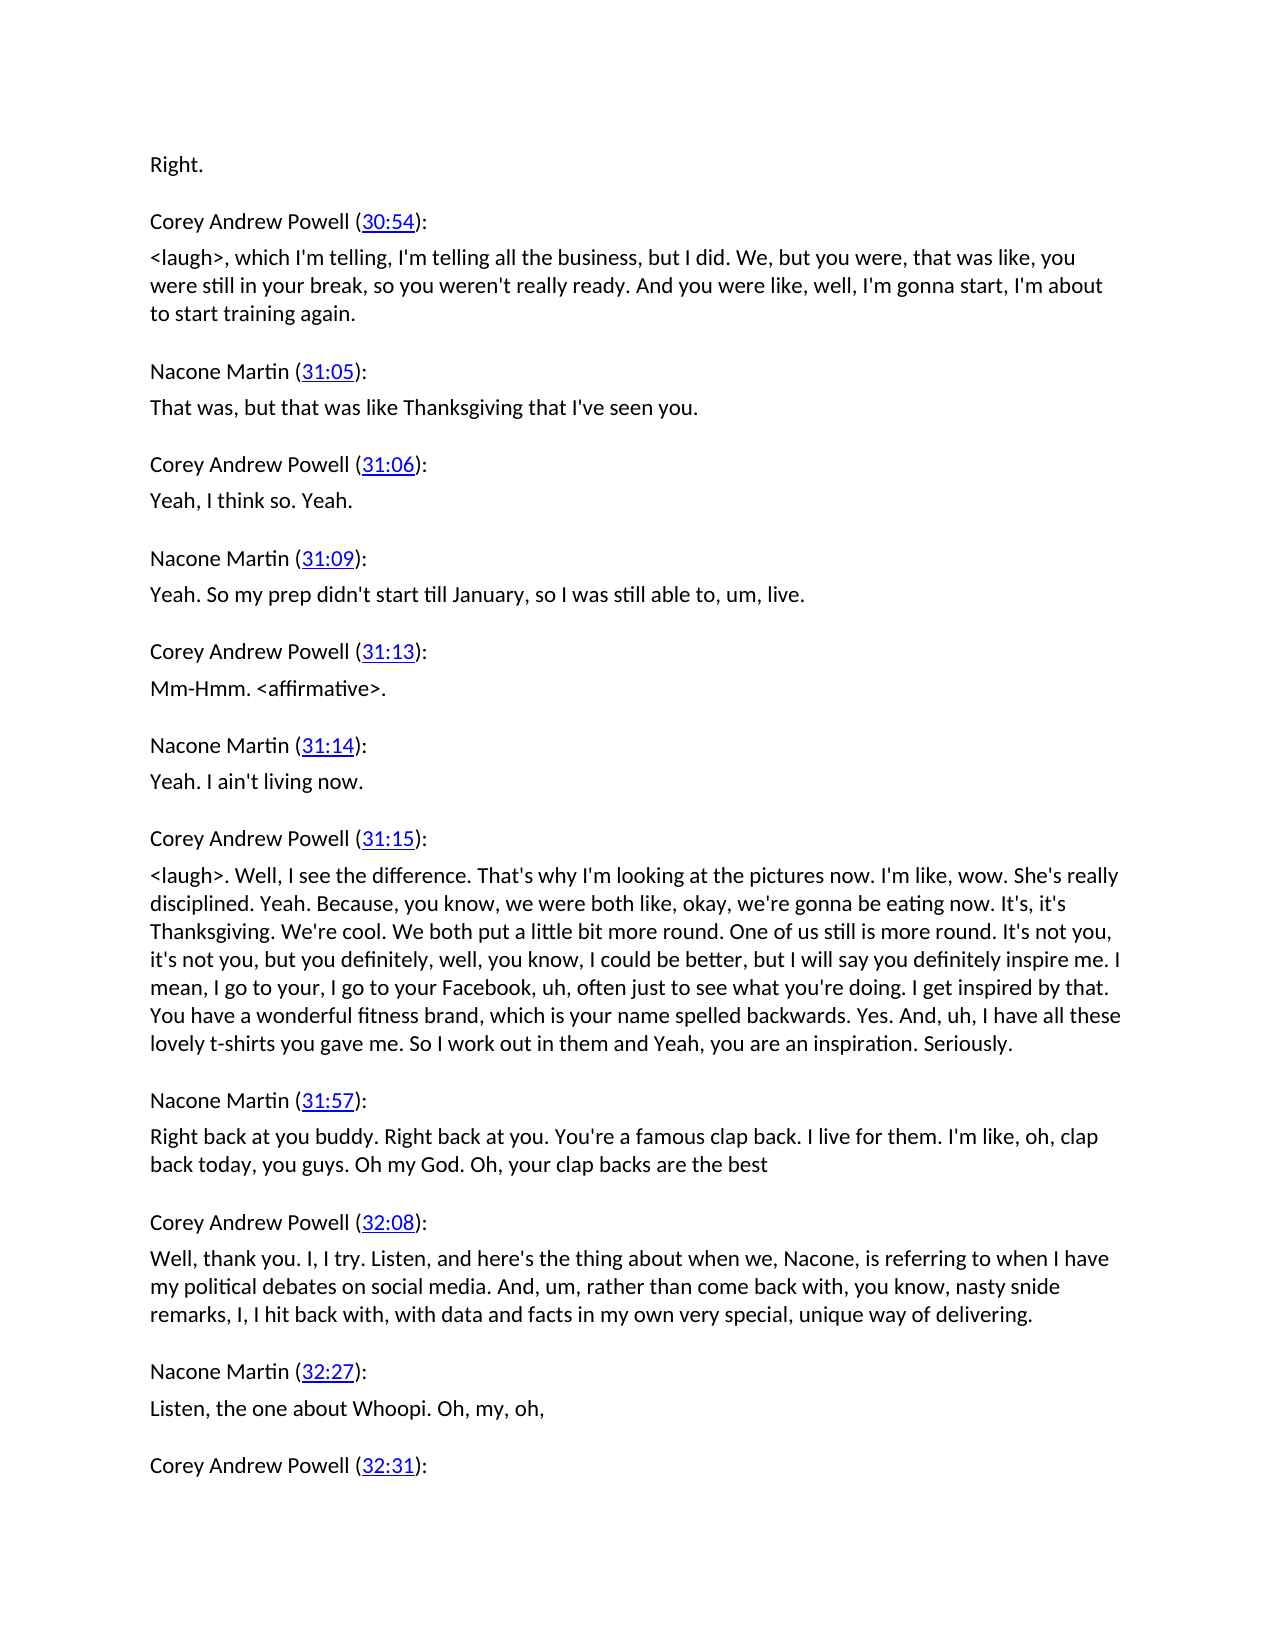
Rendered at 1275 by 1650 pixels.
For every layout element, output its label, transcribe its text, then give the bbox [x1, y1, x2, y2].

text Corey Andrew Powell (31:13): [150, 637, 1125, 665]
text Corey Andrew Powell (32:31): [150, 1451, 1125, 1479]
text Nacone Martin (31:14): [150, 731, 1125, 759]
text Nacone Martin (31:05): [150, 357, 1125, 385]
text Mm-Hmm. <affirmative>. [150, 674, 1125, 702]
text Yeah. I ain't living now. [150, 767, 1125, 795]
text Listen, the one about Whoopi. Oh, my, oh, [150, 1394, 1125, 1422]
text <laugh>. Well, I see the difference. That's why I'm looking at the pictures now. I'm like, wow. She's really disciplined. Yeah. Because, you know, we were both like, okay, we're gonna be eating now. It's, it's Thanksgiving. We're cool. We both put a little bit more round. One of us still is more round. It's not you, it's not you, but you definitely, well, you know, I could be better, but I will say you definitely inspire me. I mean, I go to your, I go to your Facebook, uh, often just to see what you're doing. I get inspired by that. You have a wonderful fitness brand, which is your name spelled backwards. Yes. And, uh, I have all these lovely t-shirts you gave me. So I work out in them and Yeah, you are an inspiration. Seriously. [150, 861, 1125, 1057]
text <laugh>, which I'm telling, I'm telling all the business, but I did. We, but you were, that was like, you were still in your break, so you weren't really ready. And you were like, well, I'm gonna start, I'm about to start training again. [150, 243, 1125, 328]
text Right. [150, 150, 1125, 178]
text Corey Andrew Powell (31:15): [150, 824, 1125, 852]
text Nacone Martin (32:27): [150, 1357, 1125, 1385]
text Nacone Martin (31:57): [150, 1086, 1125, 1114]
text Corey Andrew Powell (31:06): [150, 450, 1125, 478]
text Yeah, I think so. Yeah. [150, 487, 1125, 515]
text Nacone Martin (31:09): [150, 544, 1125, 572]
text Corey Andrew Powell (32:08): [150, 1208, 1125, 1236]
text Yeah. So my prep didn't start till January, so I was still able to, um, live. [150, 580, 1125, 608]
text Right back at you buddy. Right back at you. You're a famous clap back. I live for them. I'm like, oh, clap back today, you guys. Oh my God. Oh, your clap backs are the best [150, 1122, 1125, 1178]
text Corey Andrew Powell (30:54): [150, 207, 1125, 235]
text That was, but that was like Thanksgiving that I've seen you. [150, 393, 1125, 421]
text Well, thank you. I, I try. Listen, and here's the thing about when we, Nacone, is referring to when I have my political debates on social media. And, um, rather than come back with, you know, nasty snide remarks, I, I hit back with, with data and facts in my own very special, unique way of delivering. [150, 1244, 1125, 1328]
